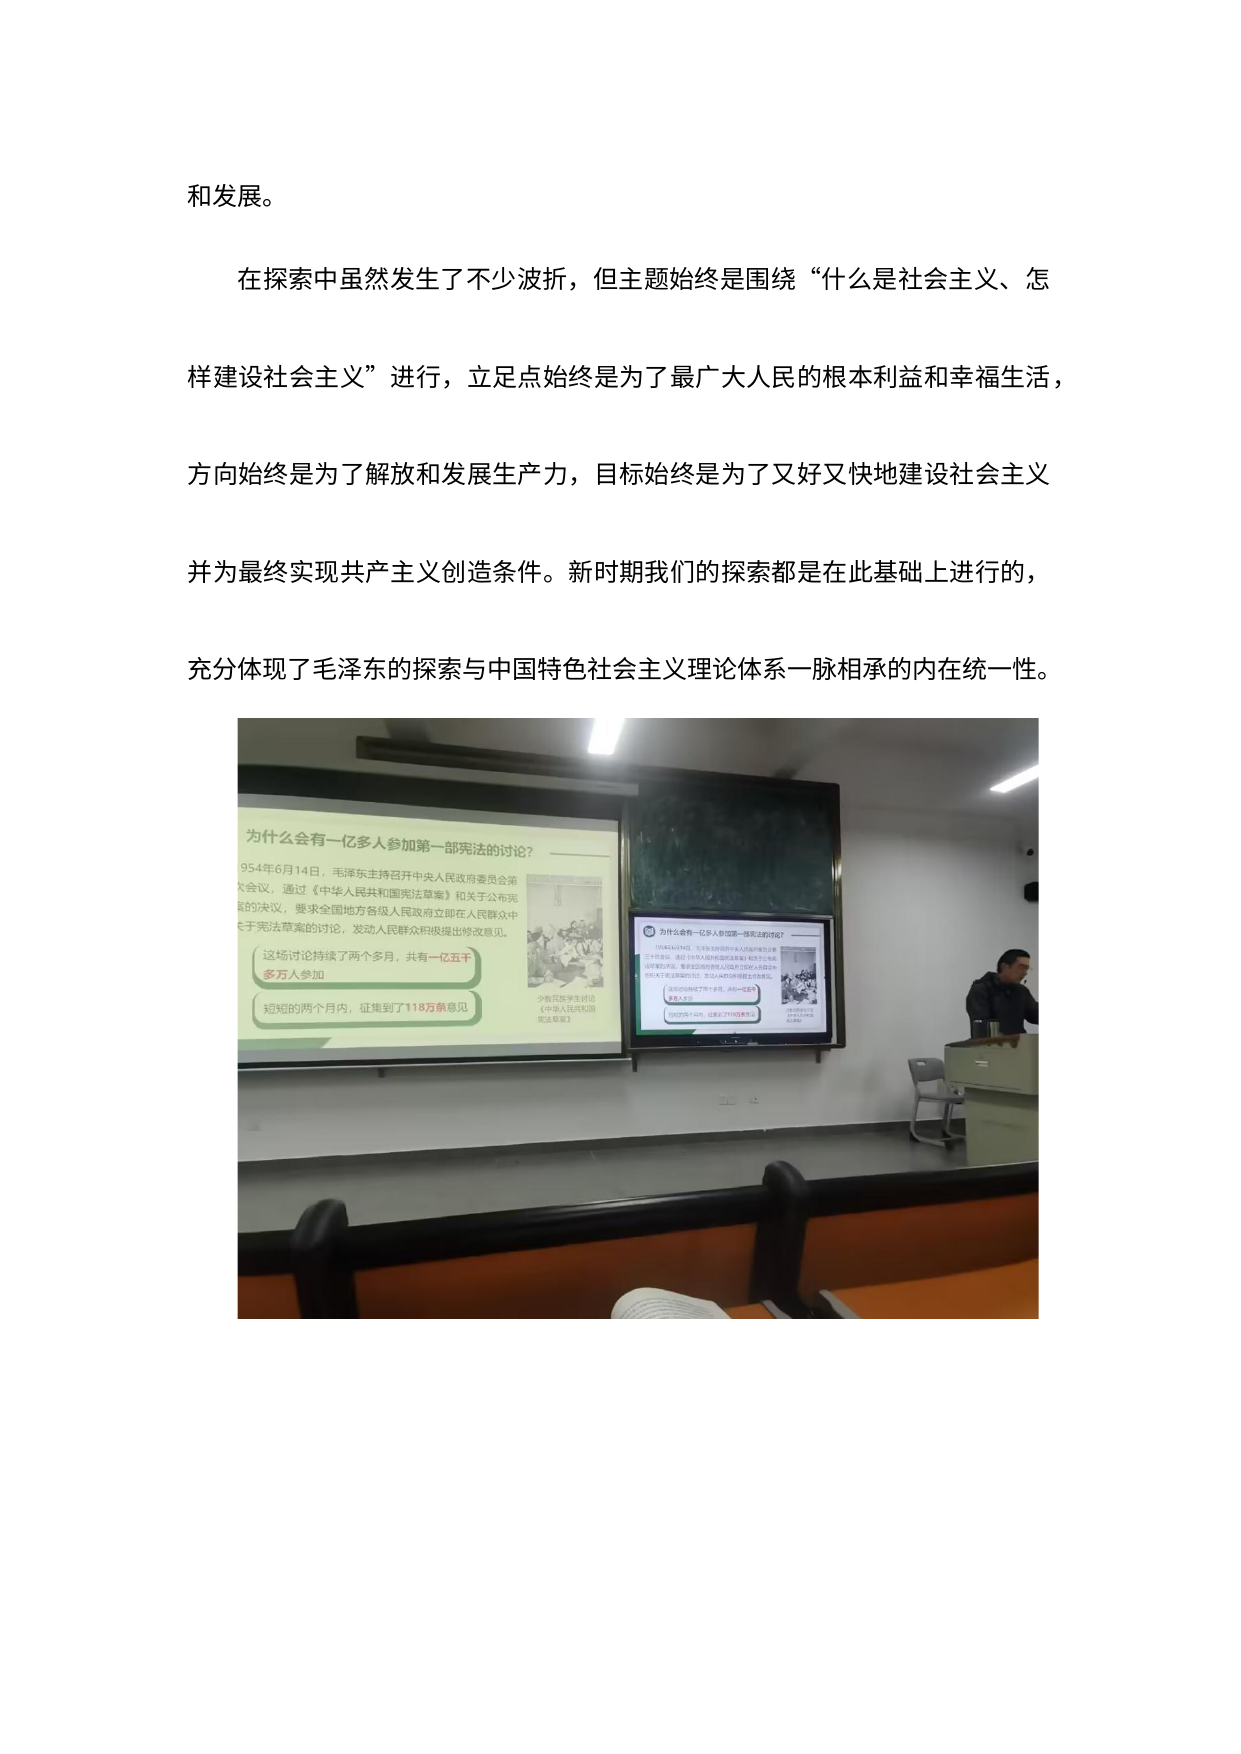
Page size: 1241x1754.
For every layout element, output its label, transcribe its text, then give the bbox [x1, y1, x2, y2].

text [187, 162, 1053, 227]
text 在探索中虽然发生了不少波折，但主题始终是围绕“什么是社会主义、怎样建设社会主义”进行，立足点始终是为了最广大人民的根本利益和幸福生活，方向始终是为了解放和发展生产力，目标始终是为了又好又快地建设社会主义并为最终实现共产主义创造条件。新时期我们的探索都是在此基础上进行的，充分体现了毛泽东的探索与中国特色社会主义理论体系一脉相承的内在统一性。 [187, 245, 1053, 700]
picture [237, 718, 1039, 1319]
